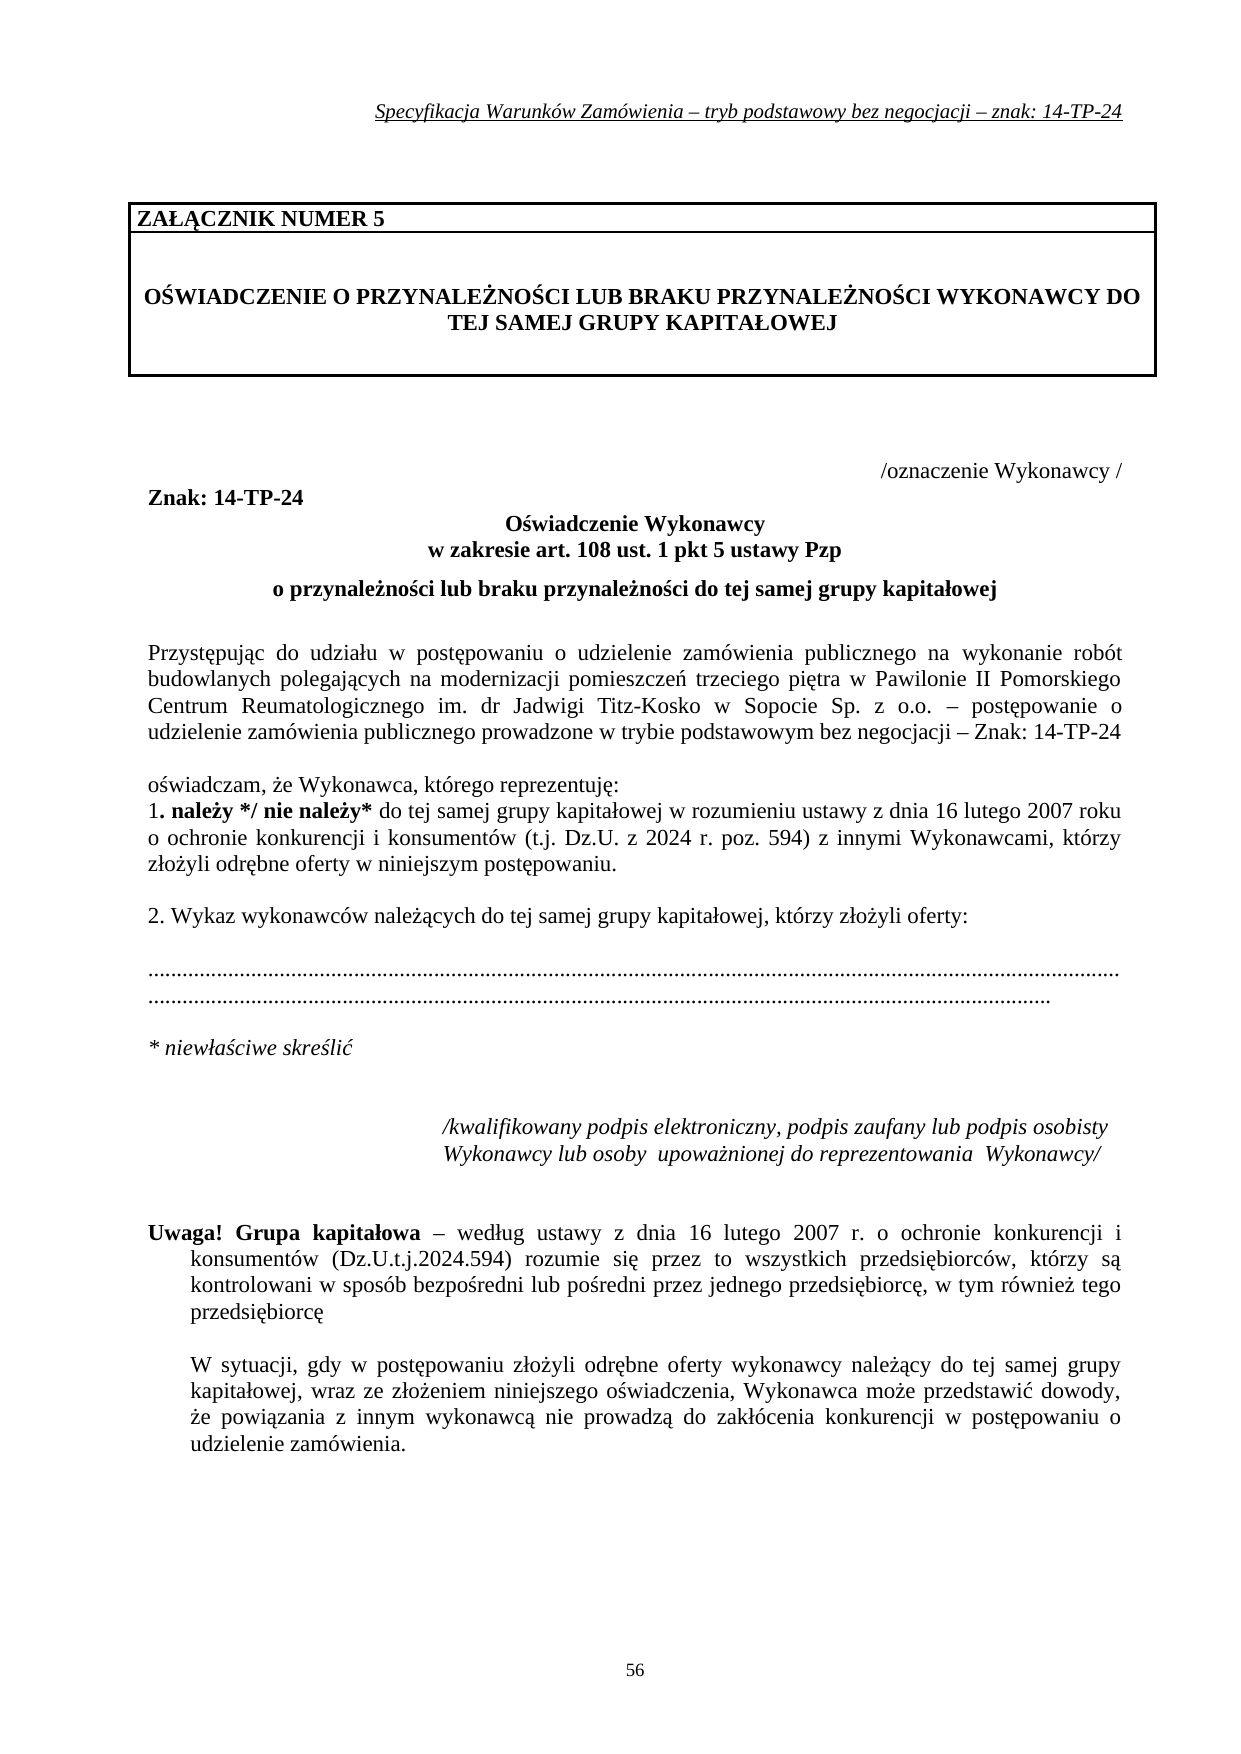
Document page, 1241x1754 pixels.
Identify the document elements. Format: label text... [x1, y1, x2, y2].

text /kwalifikowany podpis elektroniczny, podpis zaufany lub podpis osobisty Wykonawcy lub osoby upoważnionej do reprezentowania Wykonawcy/ [443, 1113, 1122, 1166]
text 2. Wykaz wykonawców należących do tej samej grupy kapitałowej, którzy złożyli oferty: [148, 903, 1122, 929]
text ........................................................................................................................................................................................................................................................................................................................................ [148, 955, 1122, 1008]
table_header ZAŁĄCZNIK NUMER 5 [131, 205, 1154, 231]
text /oznaczenie Wykonawcy / [148, 457, 1122, 484]
text oświadczam, że Wykonawca, którego reprezentuję: [148, 771, 1122, 797]
text Znak: 14-TP-24 [148, 484, 1122, 510]
text * niewłaściwe skreślić [148, 1034, 1122, 1061]
text Uwaga! Grupa kapitałowa – według ustawy z dnia 16 lutego 2007 r. o ochronie konkurencji i konsumentów (Dz.U.t.j.2024.594) rozumie się przez to wszystkich przedsiębiorców, którzy są kontrolowani w sposób bezpośredni lub pośredni przez jednego przedsiębiorcę, w tym również tego przedsiębiorcę [148, 1219, 1122, 1324]
text 1. należy */ nie należy* do tej samej grupy kapitałowej w rozumieniu ustawy z dnia 16 lutego 2007 roku o ochronie konkurencji i konsumentów (t.j. Dz.U. z 2024 r. poz. 594) z innymi Wykonawcami, którzy złożyli odrębne oferty w niniejszym postępowaniu. [148, 797, 1122, 876]
text w zakresie art. 108 ust. 1 pkt 5 ustawy Pzp [148, 536, 1122, 563]
text W sytuacji, gdy w postępowaniu złożyli odrębne oferty wykonawcy należący do tej samej grupy kapitałowej, wraz ze złożeniem niniejszego oświadczenia, Wykonawca może przedstawić dowody, że powiązania z innym wykonawcą nie prowadzą do zakłócenia konkurencji w postępowaniu o udzielenie zamówienia. [190, 1351, 1122, 1456]
table_cell OŚWIADCZENIE O PRZYNALEŻNOŚCI LUB BRAKU PRZYNALEŻNOŚCI WYKONAWCY DO TEJ SAMEJ GRUPY KAPITAŁOWEJ [131, 233, 1154, 373]
text o przynależności lub braku przynależności do tej samej grupy kapitałowej [148, 574, 1122, 601]
list Przystępując do udziału w postępowaniu o udzielenie zamówienia publicznego na wykonanie robót budowlanych polegających na modernizacji pomieszczeń trzeciego piętra w Pawilonie II Pomorskiego Centrum Reumatologicznego im. dr Jadwigi Titz-Kosko w Sopocie Sp. z o.o. – postępowanie o udzielenie zamówienia publicznego prowadzone w trybie podstawowym bez negocjacji – Znak: 14-TP-24 [148, 639, 1122, 744]
text Oświadczenie Wykonawcy [148, 510, 1122, 536]
